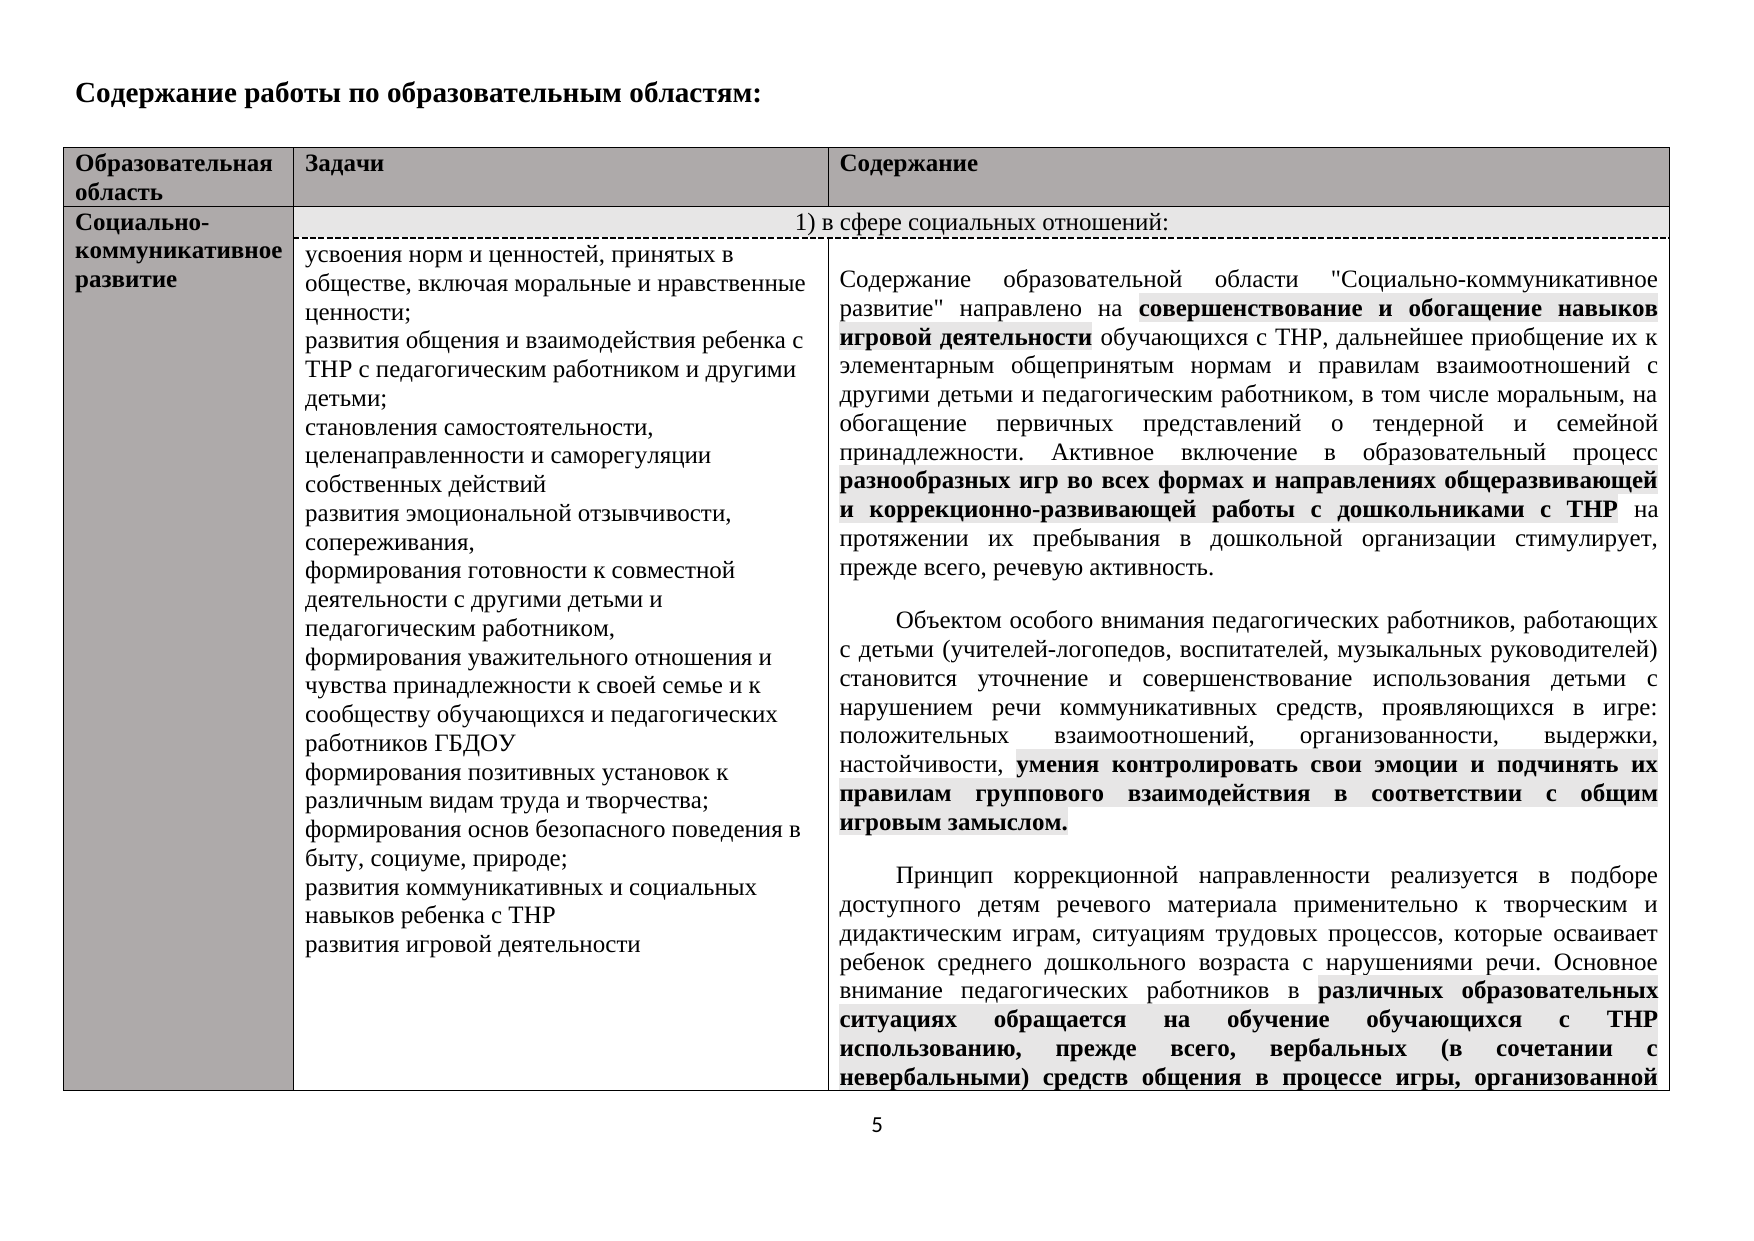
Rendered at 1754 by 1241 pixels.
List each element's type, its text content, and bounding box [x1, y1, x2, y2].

table_header Задачи [294, 148, 828, 206]
table_header Образовательная область [64, 148, 293, 206]
text Содержание работы по образовательным областям: [75, 75, 1679, 108]
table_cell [829, 237, 1669, 1090]
table_cell 1) в сфере социальных отношений: [294, 207, 1669, 237]
table_cell Социально-коммуникативное развитие [64, 207, 293, 1090]
table_header Содержание [829, 148, 1669, 206]
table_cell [294, 237, 828, 1090]
